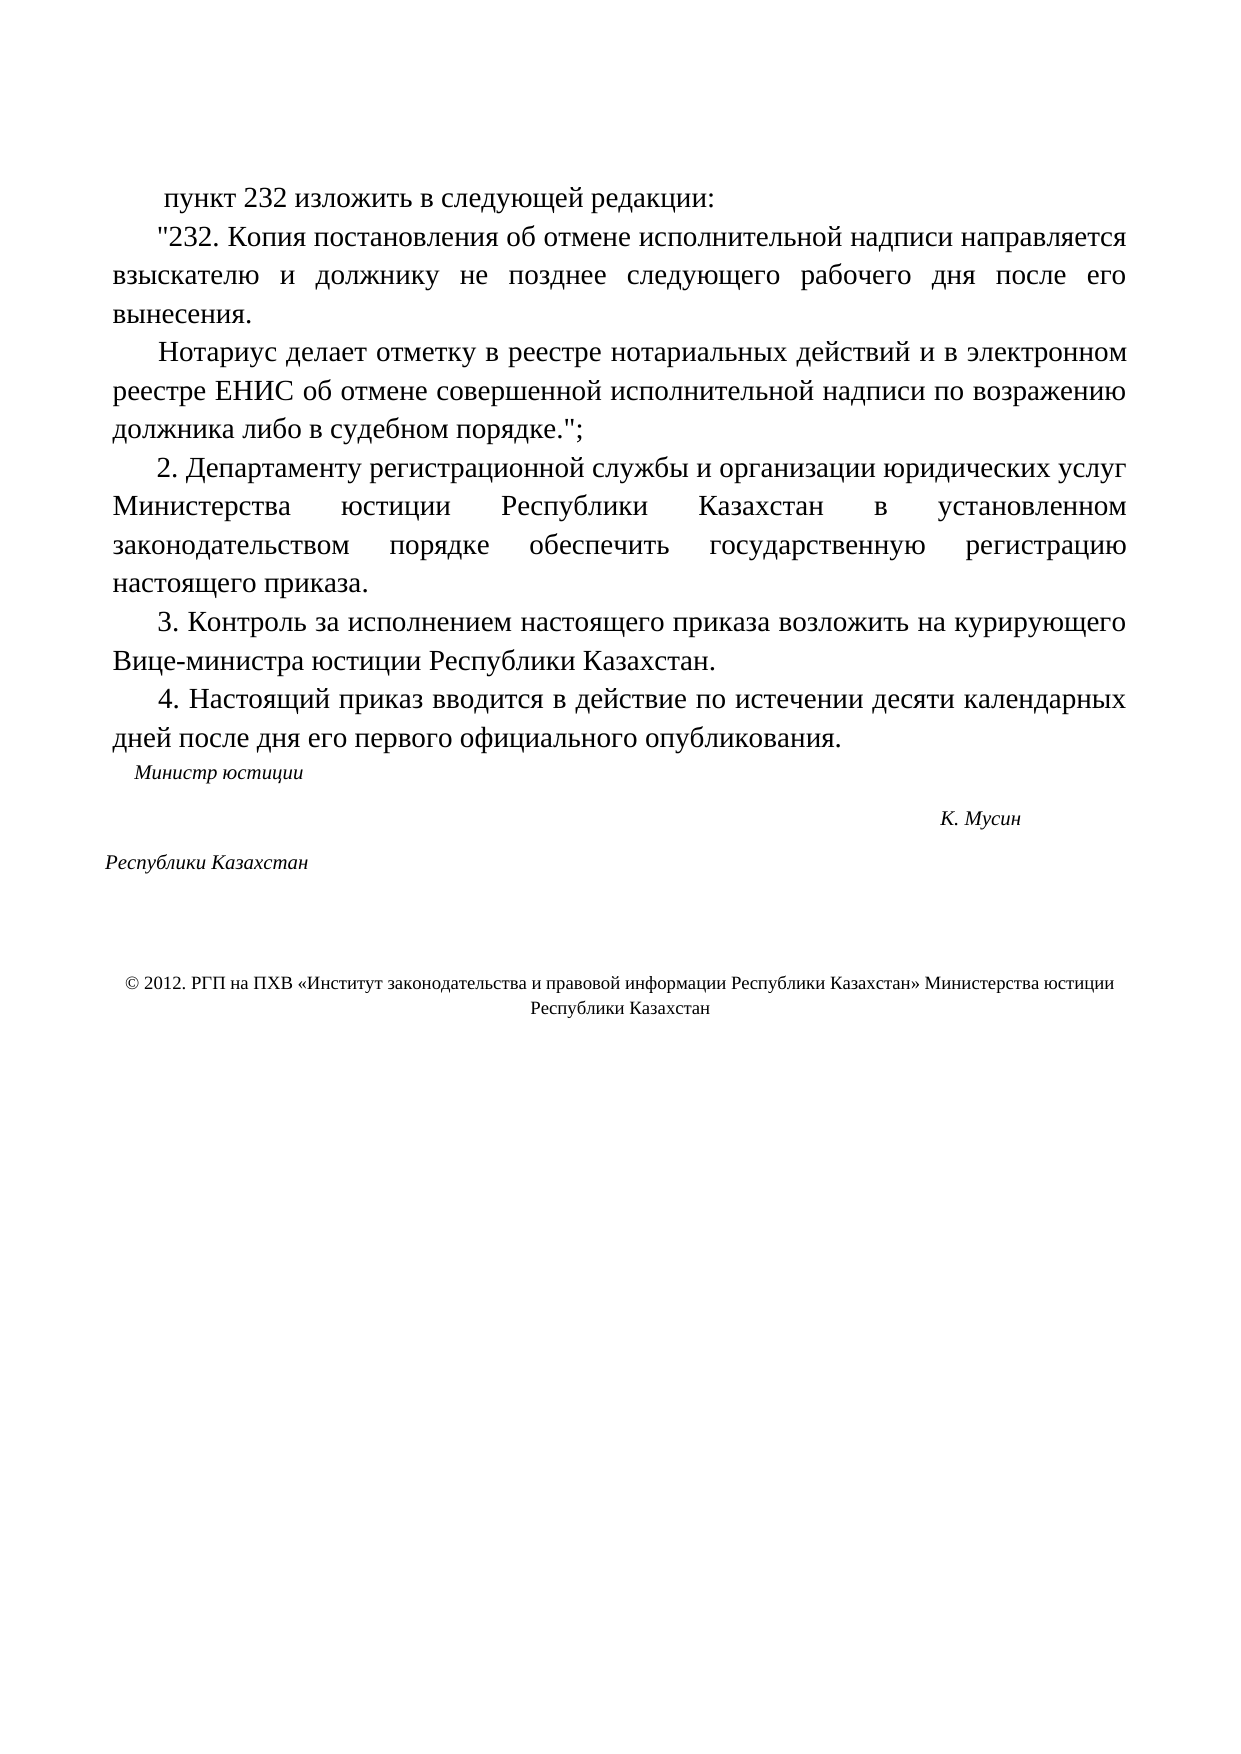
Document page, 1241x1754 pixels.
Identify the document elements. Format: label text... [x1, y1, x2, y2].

table_header К. Мусин [939, 758, 1240, 882]
text Нотариус делает отметку в реестре нотариальных действий и в электронном реестре ЕНИС об отмене совершенной исполнительной надписи по возражению должника либо в судебном порядке."; [112, 334, 1128, 445]
text пункт 232 изложить в следующей редакции: [112, 180, 1128, 214]
text 4. Настоящий приказ вводится в действие по истечении десяти календарных дней после дня его первого официального опубликования. [112, 681, 1128, 753]
text "232. Копия постановления об отмене исполнительной надписи направляется взыскателю и должнику не позднее следующего рабочего дня после его вынесения. [112, 219, 1128, 329]
table_header Министр юстиции Республики Казахстан [101, 758, 939, 882]
text 2. Департаменту регистрационной службы и организации юридических услуг Министерства юстиции Республики Казахстан в установленном законодательством порядке обеспечить государственную регистрацию настоящего приказа. [112, 450, 1128, 599]
text 3. Контроль за исполнением настоящего приказа возложить на курирующего Вице-министра юстиции Республики Казахстан. [112, 604, 1128, 676]
text © 2012. РГП на ПХВ «Институт законодательства и правовой информации Республики Казахстан» Министерства юстиции Республики Казахстан [112, 972, 1128, 1018]
